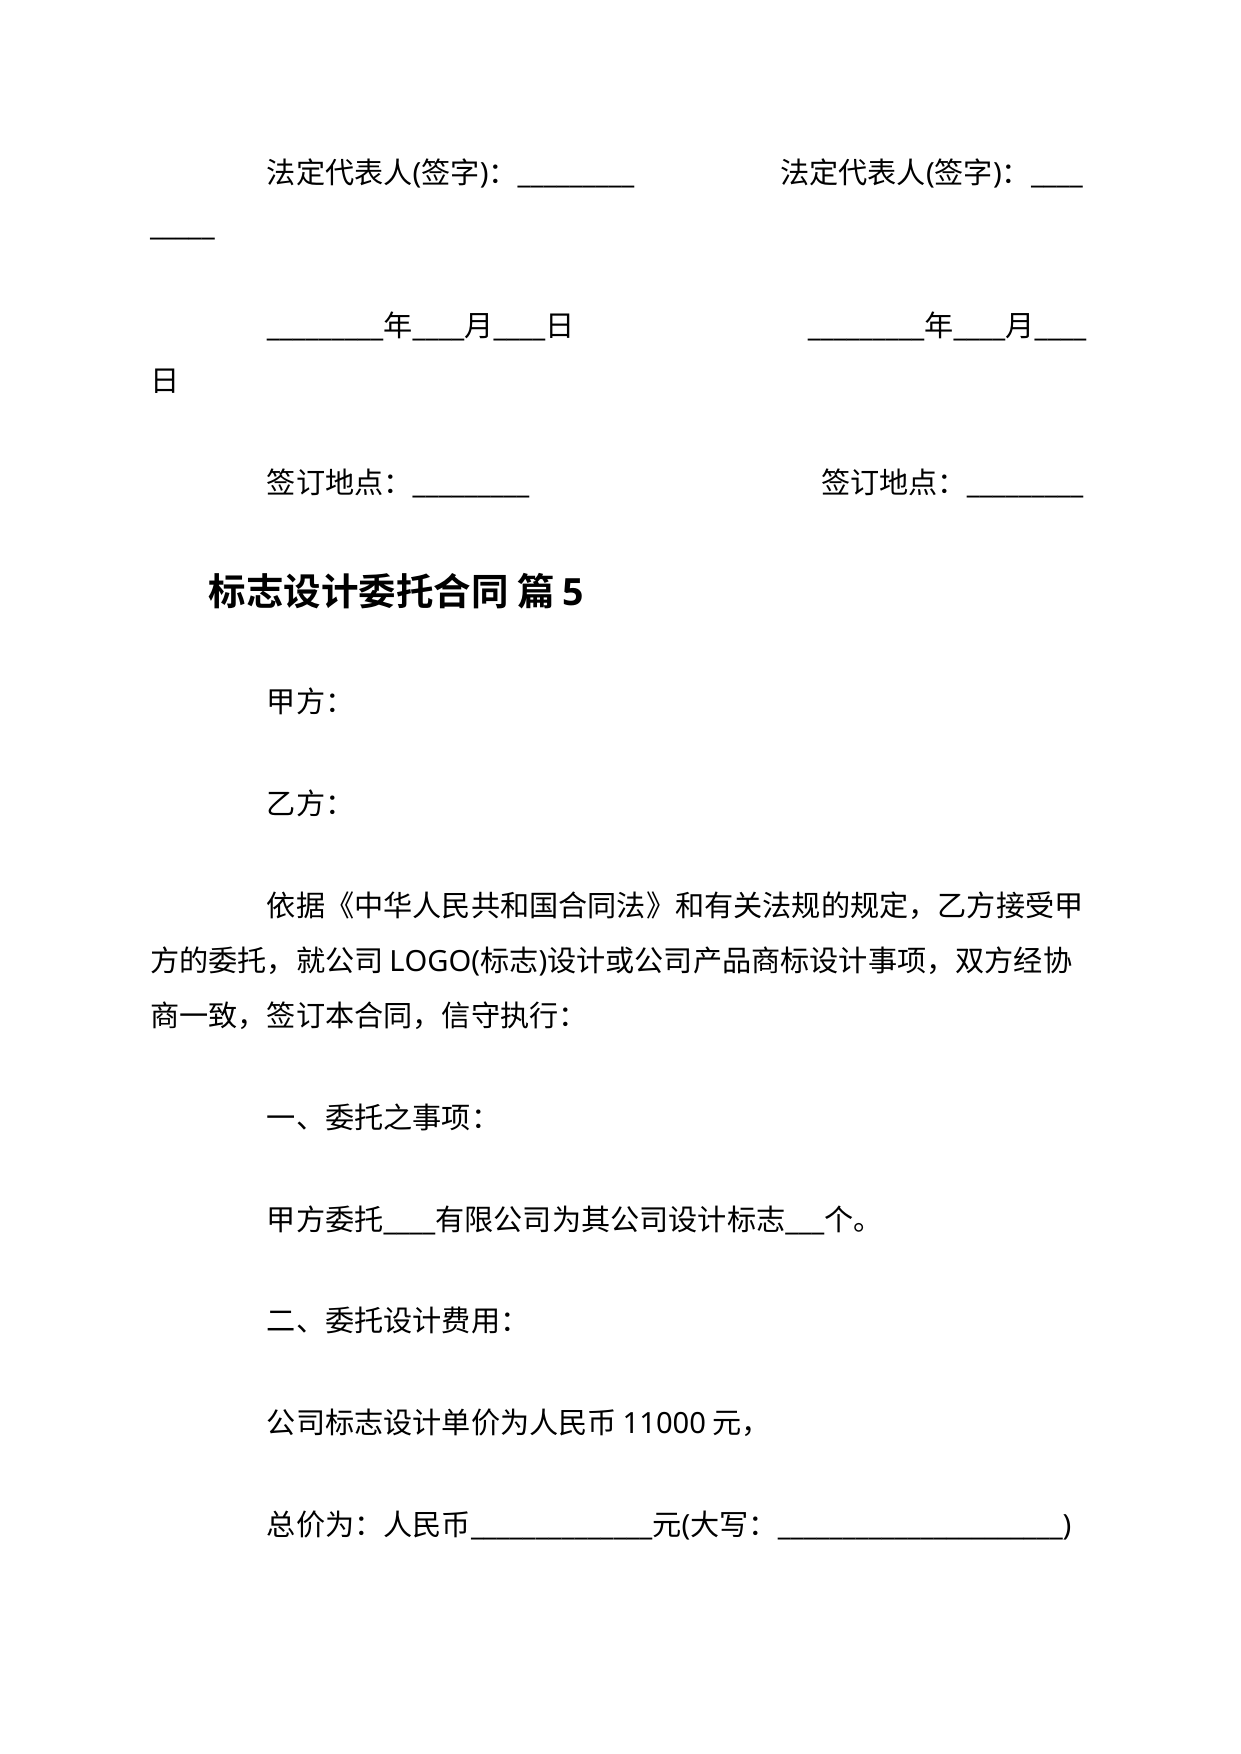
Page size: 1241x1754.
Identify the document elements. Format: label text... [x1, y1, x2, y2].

text _________年____月____日 _________年____月____日 [150, 303, 1090, 400]
text 一、委托之事项： [150, 1094, 1090, 1137]
text 签订地点：_________ 签订地点：_________ [150, 459, 1090, 502]
text 标志设计委托合同 篇5 [150, 561, 1090, 616]
text 二、委托设计费用： [150, 1298, 1090, 1340]
text 总价为：人民币______________元(大写：______________________) [150, 1502, 1090, 1544]
text 公司标志设计单价为人民币11000元， [150, 1400, 1090, 1442]
text 法定代表人(签字)：_________ 法定代表人(签字)：_________ [150, 150, 1090, 244]
text 甲方委托____有限公司为其公司设计标志___个。 [150, 1196, 1090, 1238]
text 甲方： [150, 679, 1090, 721]
text 乙方： [150, 781, 1090, 823]
text 依据《中华人民共和国合同法》和有关法规的规定，乙方接受甲方的委托，就公司LOGO(标志)设计或公司产品商标设计事项，双方经协商一致，签订本合同，信守执行： [150, 883, 1090, 1035]
